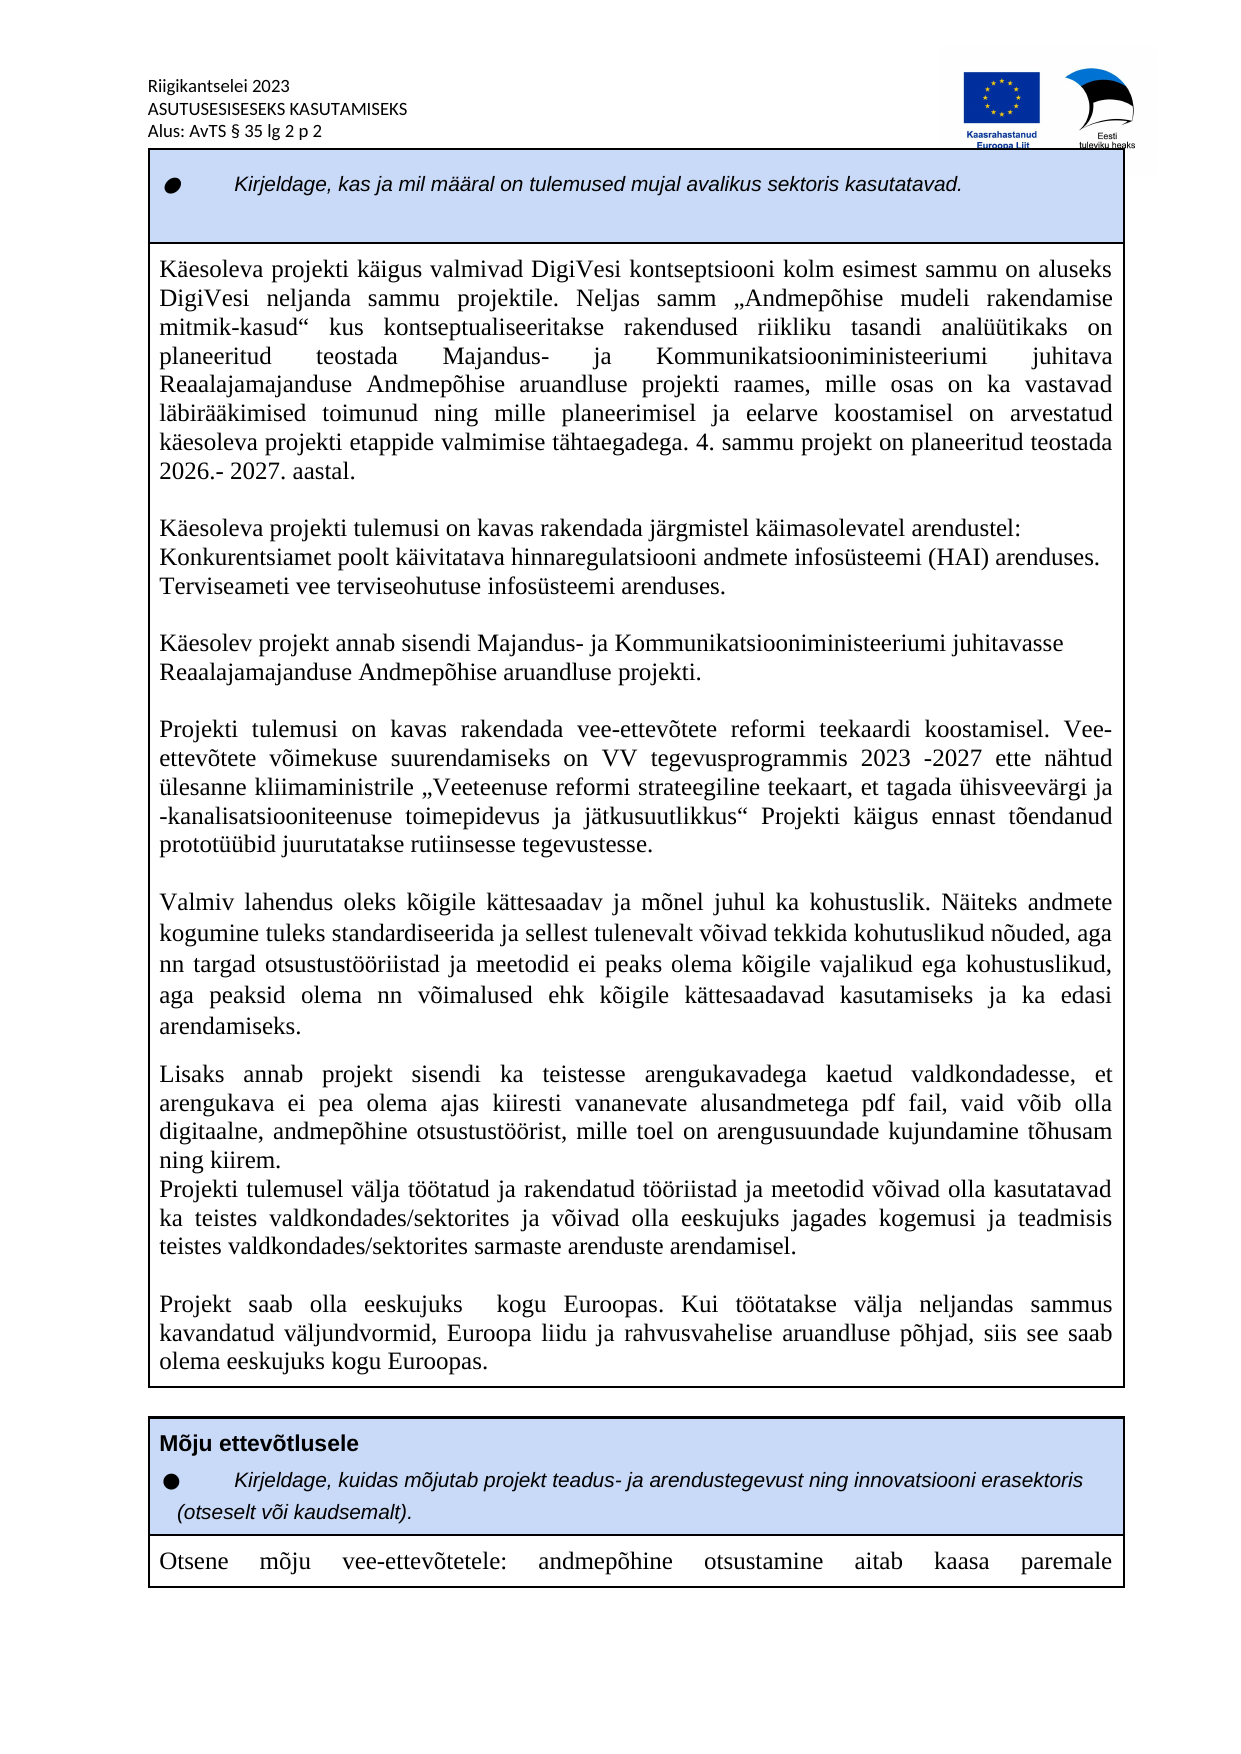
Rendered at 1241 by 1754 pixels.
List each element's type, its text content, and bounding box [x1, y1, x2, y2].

table_header Mõju ettevõtlusele Kirjeldage, kuidas mõjutab projekt teadus- ja arendustegevust ning innovatsiooni erasektoris (otseselt või kaudsemalt). [150, 1419, 1123, 1534]
picture [939, 46, 1159, 175]
table_cell Käesoleva projekti käigus valmivad DigiVesi kontseptsiooni kolm esimest sammu on aluseks DigiVesi neljanda sammu projektile. Neljas samm „Andmepõhise mudeli rakendamise mitmik-kasud“ kus kontseptualiseeritakse rakendused riikliku tasandi analüütikaks on planeeritud teostada Majandus- ja Kommunikatsiooniministeeriumi juhitava Reaalajamajanduse Andmepõhise aruandluse projekti raames, mille osas on ka vastavad läbirääkimised toimunud ning mille planeerimisel ja eelarve koostamisel on arvestatud käesoleva projekti etappide valmimise tähtaegadega. 4. sammu projekt on planeeritud teostada 2026.- 2027. aastal. Käesoleva projekti tulemusi on kavas rakendada järgmistel käimasolevatel arendustel: Konkurentsiamet poolt käivitatava hinnaregulatsiooni andmete infosüsteemi (HAI) arenduses. Terviseameti vee terviseohutuse infosüsteemi arenduses. Käesolev projekt annab sisendi Majandus- ja Kommunikatsiooniministeeriumi juhitavasse Reaalajamajanduse Andmepõhise aruandluse projekti. Projekti tulemusi on kavas rakendada vee-ettevõtete reformi teekaardi koostamisel. Vee-ettevõtete võimekuse suurendamiseks on VV tegevusprogrammis 2023 -2027 ette nähtud ülesanne kliimaministrile „Veeteenuse reformi strateegiline teekaart, et tagada ühisveevärgi ja -kanalisatsiooniteenuse toimepidevus ja jätkusuutlikkus“ Projekti käigus ennast tõendanud prototüübid juurutatakse rutiinsesse tegevustesse. Valmiv lahendus oleks kõigile kättesaadav ja mõnel juhul ka kohustuslik. Näiteks andmete kogumine tuleks standardiseerida ja sellest tulenevalt võivad tekkida kohutuslikud nõuded, aga nn targad otsustustööriistad ja meetodid ei peaks olema kõigile vajalikud ega kohustuslikud, aga peaksid olema nn võimalused ehk kõigile kättesaadavad kasutamiseks ja ka edasi arendamiseks. Lisaks annab projekt sisendi ka teistesse arengukavadega kaetud valdkondadesse, et arengukava ei pea olema ajas kiiresti vananevate alusandmetega pdf fail, vaid võib olla digitaalne, andmepõhine otsustustöörist, mille toel on arengusuundade kujundamine tõhusam ning kiirem. Projekti tulemusel välja töötatud ja rakendatud tööriistad ja meetodid võivad olla kasutatavad ka teistes valdkondades/sektorites ja võivad olla eeskujuks jagades kogemusi ja teadmisis teistes valdkondades/sektorites sarmaste arenduste arendamisel. Projekt saab olla eeskujuks kogu Euroopas. Kui töötatakse välja neljandas sammus kavandatud väljundvormid, Euroopa liidu ja rahvusvahelise aruandluse põhjad, siis see saab olema eeskujuks kogu Euroopas. [150, 244, 1123, 1386]
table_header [150, 150, 1123, 242]
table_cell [150, 1536, 1123, 1586]
